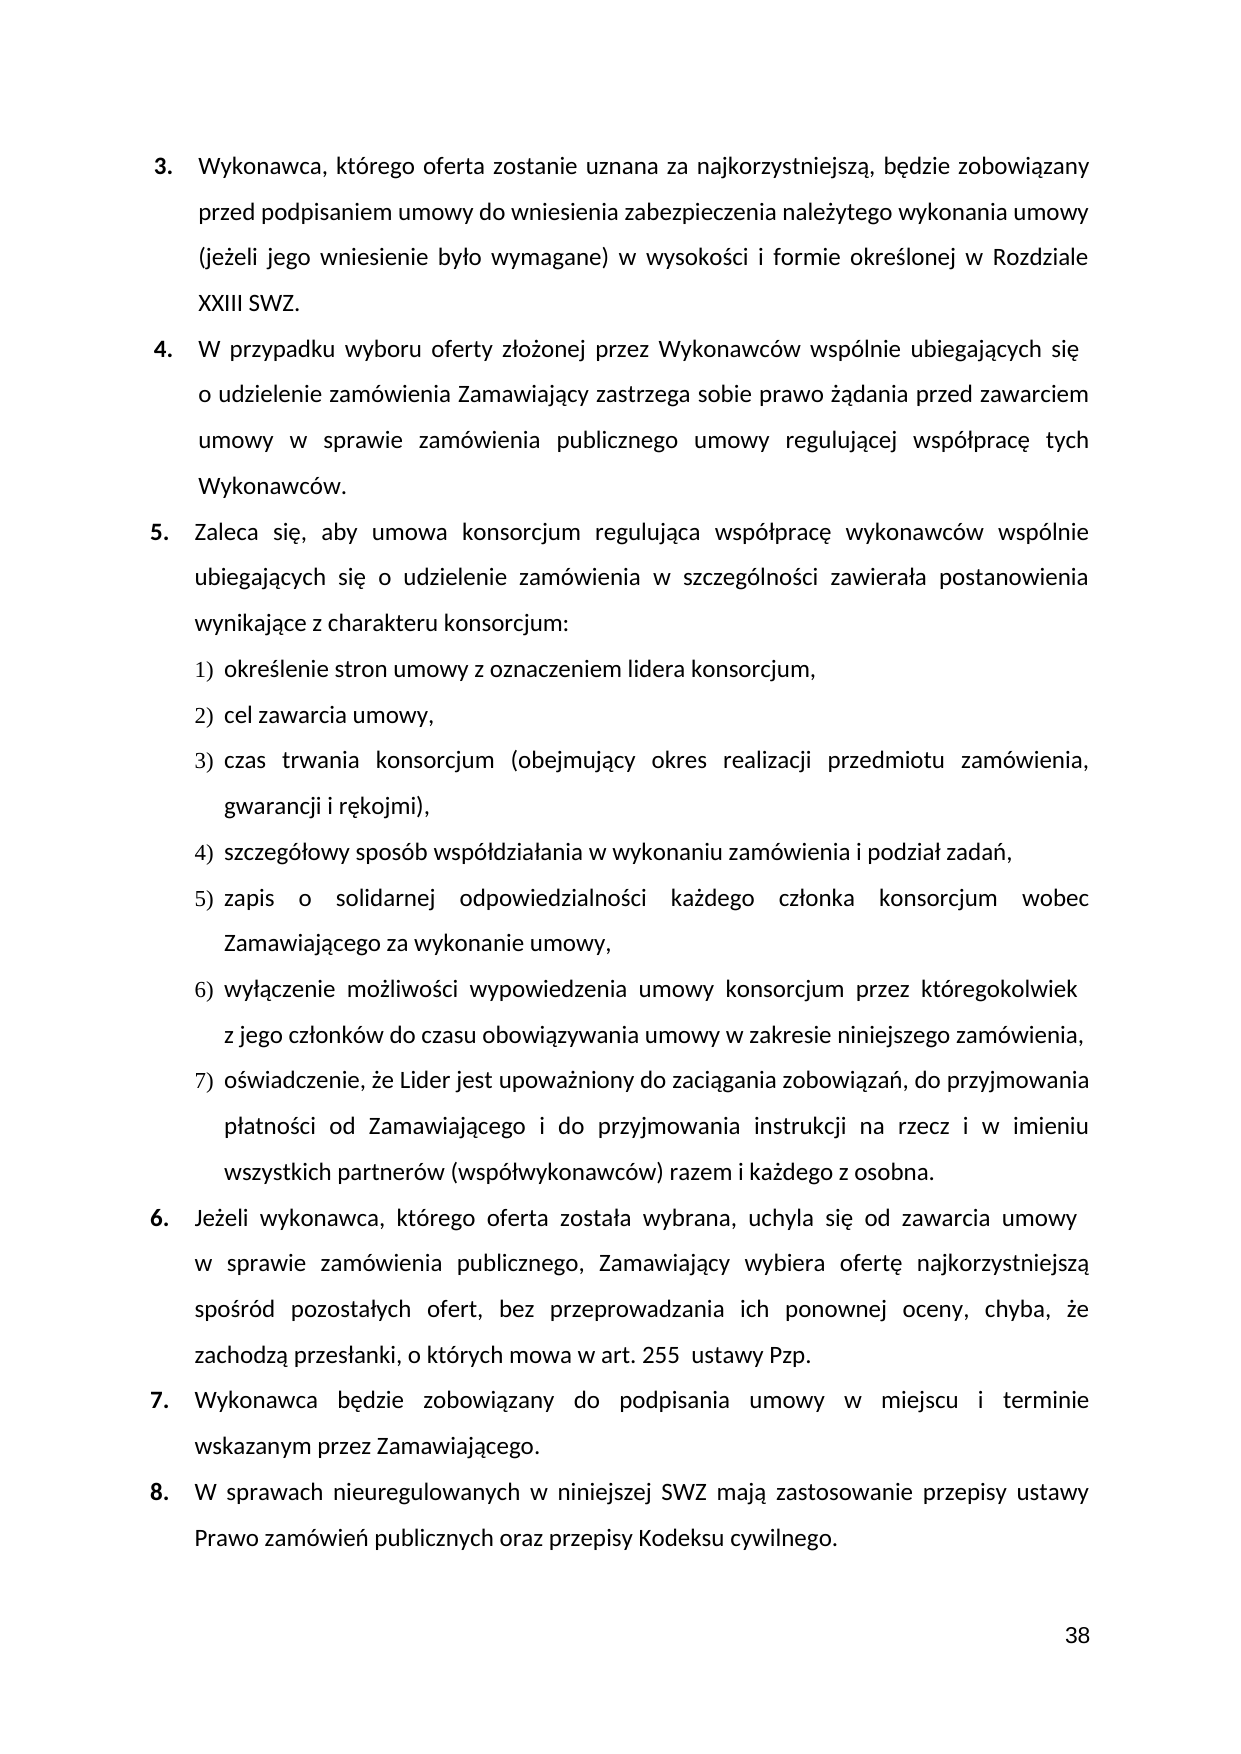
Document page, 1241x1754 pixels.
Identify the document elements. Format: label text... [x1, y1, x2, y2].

list zapis o solidarnej odpowiedzialności każdego członka konsorcjum wobec Zamawiającego za wykonanie umowy, [194, 882, 1090, 958]
list szczegółowy sposób współdziałania w wykonaniu zamówienia i podział zadań, [194, 836, 1090, 866]
list W sprawach nieuregulowanych w niniejszej SWZ mają zastosowanie przepisy ustawy Prawo zamówień publicznych oraz przepisy Kodeksu cywilnego. [150, 1476, 1090, 1552]
list wyłączenie możliwości wypowiedzenia umowy konsorcjum przez któregokolwiek z jego członków do czasu obowiązywania umowy w zakresie niniejszego zamówienia, [194, 973, 1090, 1049]
list czas trwania konsorcjum (obejmujący okres realizacji przedmiotu zamówienia, gwarancji i rękojmi), [194, 744, 1090, 821]
list Wykonawca będzie zobowiązany do podpisania umowy w miejscu i terminie wskazanym przez Zamawiającego. [150, 1385, 1090, 1461]
list Zaleca się, aby umowa konsorcjum regulująca współpracę wykonawców wspólnie ubiegających się o udzielenie zamówienia w szczególności zawierała postanowienia wynikające z charakteru konsorcjum: [150, 516, 1090, 638]
list Wykonawca, którego oferta zostanie uznana za najkorzystniejszą, będzie zobowiązany przed podpisaniem umowy do wniesienia zabezpieczenia należytego wykonania umowy (jeżeli jego wniesienie było wymagane) w wysokości i formie określonej w Rozdziale XXIII SWZ. [154, 150, 1090, 318]
list cel zawarcia umowy, [194, 699, 1090, 729]
list Jeżeli wykonawca, którego oferta została wybrana, uchyla się od zawarcia umowy w sprawie zamówienia publicznego, Zamawiający wybiera ofertę najkorzystniejszą spośród pozostałych ofert, bez przeprowadzania ich ponownej oceny, chyba, że zachodzą przesłanki, o których mowa w art. 255 ustawy Pzp. [150, 1202, 1090, 1369]
list określenie stron umowy z oznaczeniem lidera konsorcjum, [194, 653, 1090, 683]
list oświadczenie, że Lider jest upoważniony do zaciągania zobowiązań, do przyjmowania płatności od Zamawiającego i do przyjmowania instrukcji na rzecz i w imieniu wszystkich partnerów (współwykonawców) razem i każdego z osobna. [194, 1064, 1090, 1187]
list W przypadku wyboru oferty złożonej przez Wykonawców wspólnie ubiegających się o udzielenie zamówienia Zamawiający zastrzega sobie prawo żądania przed zawarciem umowy w sprawie zamówienia publicznego umowy regulującej współpracę tych Wykonawców. [154, 333, 1090, 501]
